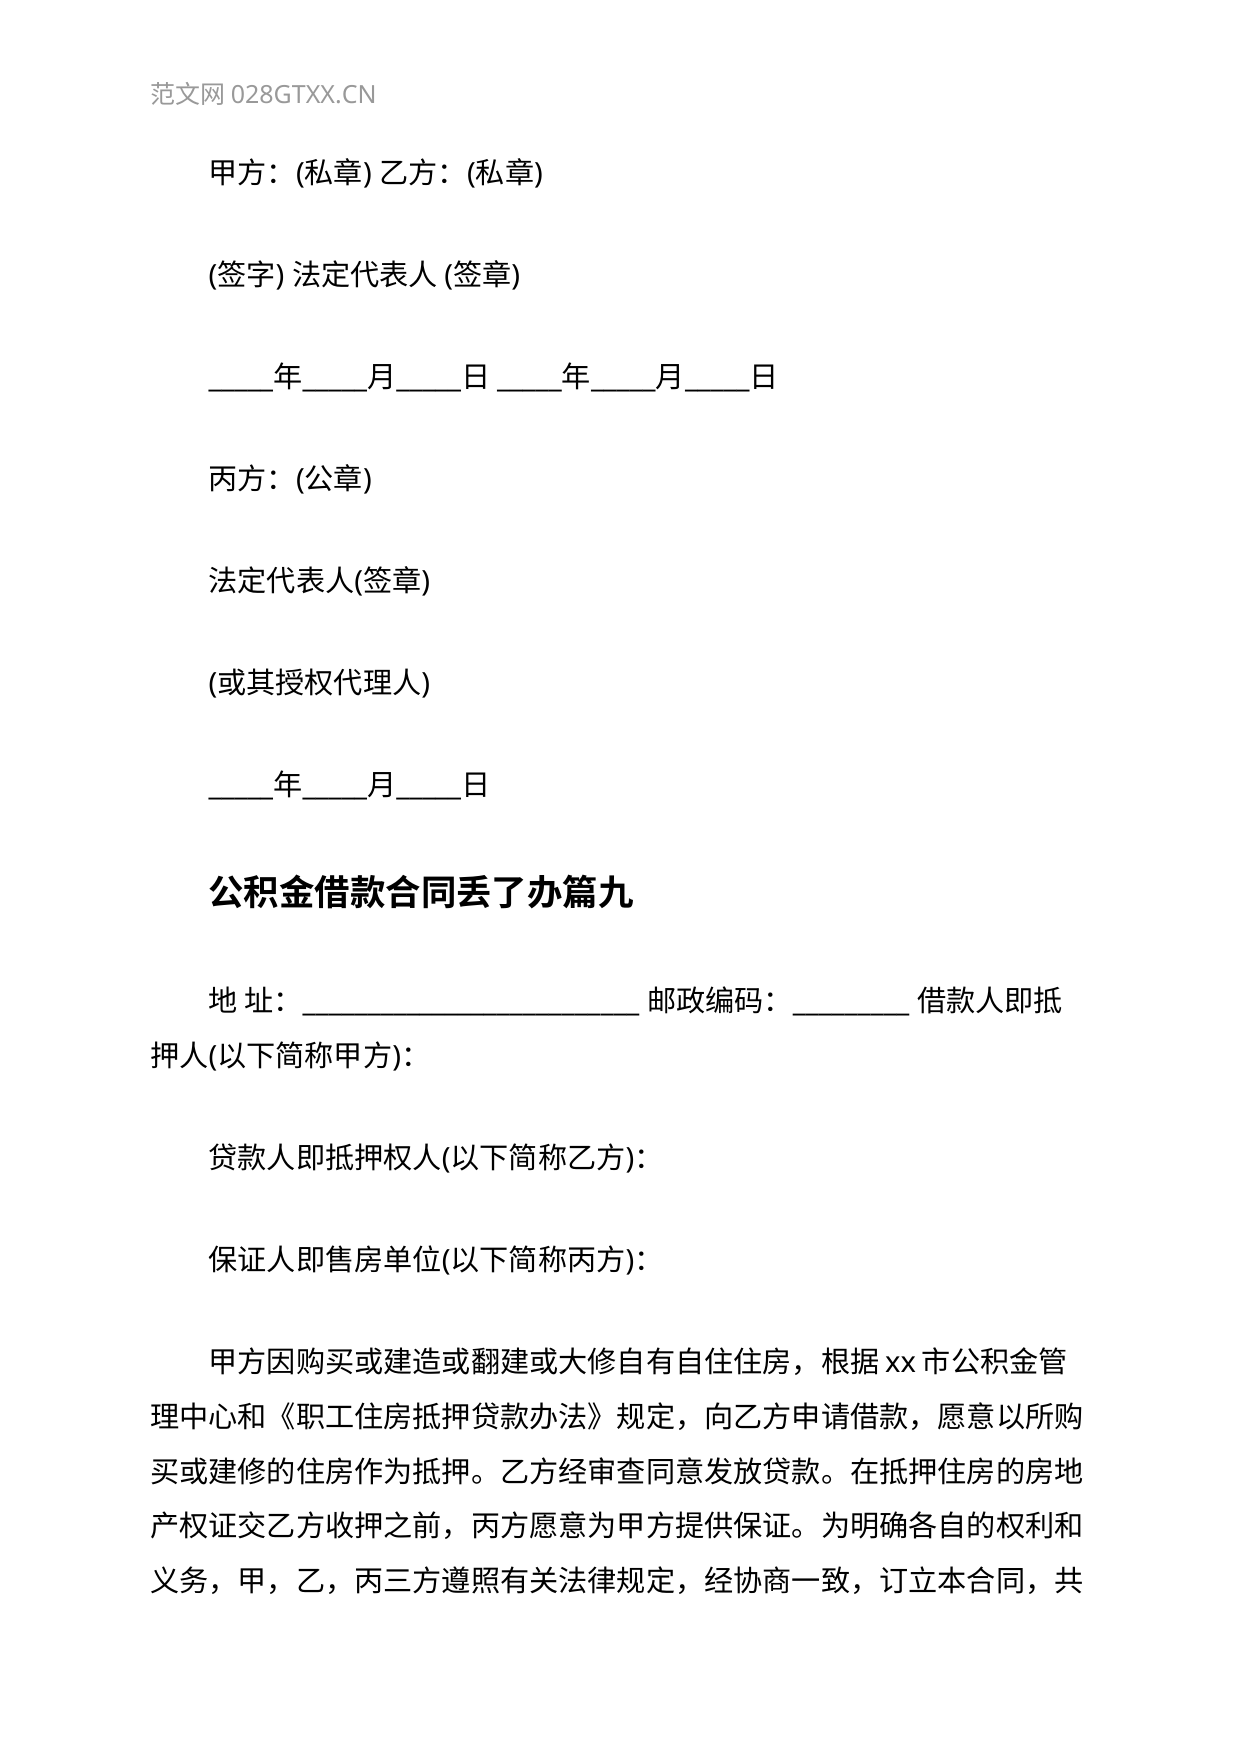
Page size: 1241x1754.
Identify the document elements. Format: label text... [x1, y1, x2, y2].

text 丙方：(公章) [150, 456, 1090, 498]
text 法定代表人(签章) [150, 558, 1090, 600]
text 公积金借款合同丢了办篇九 [150, 864, 1090, 915]
text 地 址：__________________________ 邮政编码：_________ 借款人即抵押人(以下简称甲方)： [150, 977, 1090, 1075]
text (签字) 法定代表人 (签章) [150, 252, 1090, 294]
text (或其授权代理人) [150, 660, 1090, 702]
text _____年_____月_____日 [150, 762, 1090, 804]
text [150, 1338, 1090, 1600]
text _____年_____月_____日 _____年_____月_____日 [150, 354, 1090, 396]
text 甲方：(私章) 乙方：(私章) [150, 150, 1090, 192]
text 保证人即售房单位(以下简称丙方)： [150, 1236, 1090, 1279]
text 贷款人即抵押权人(以下简称乙方)： [150, 1134, 1090, 1177]
